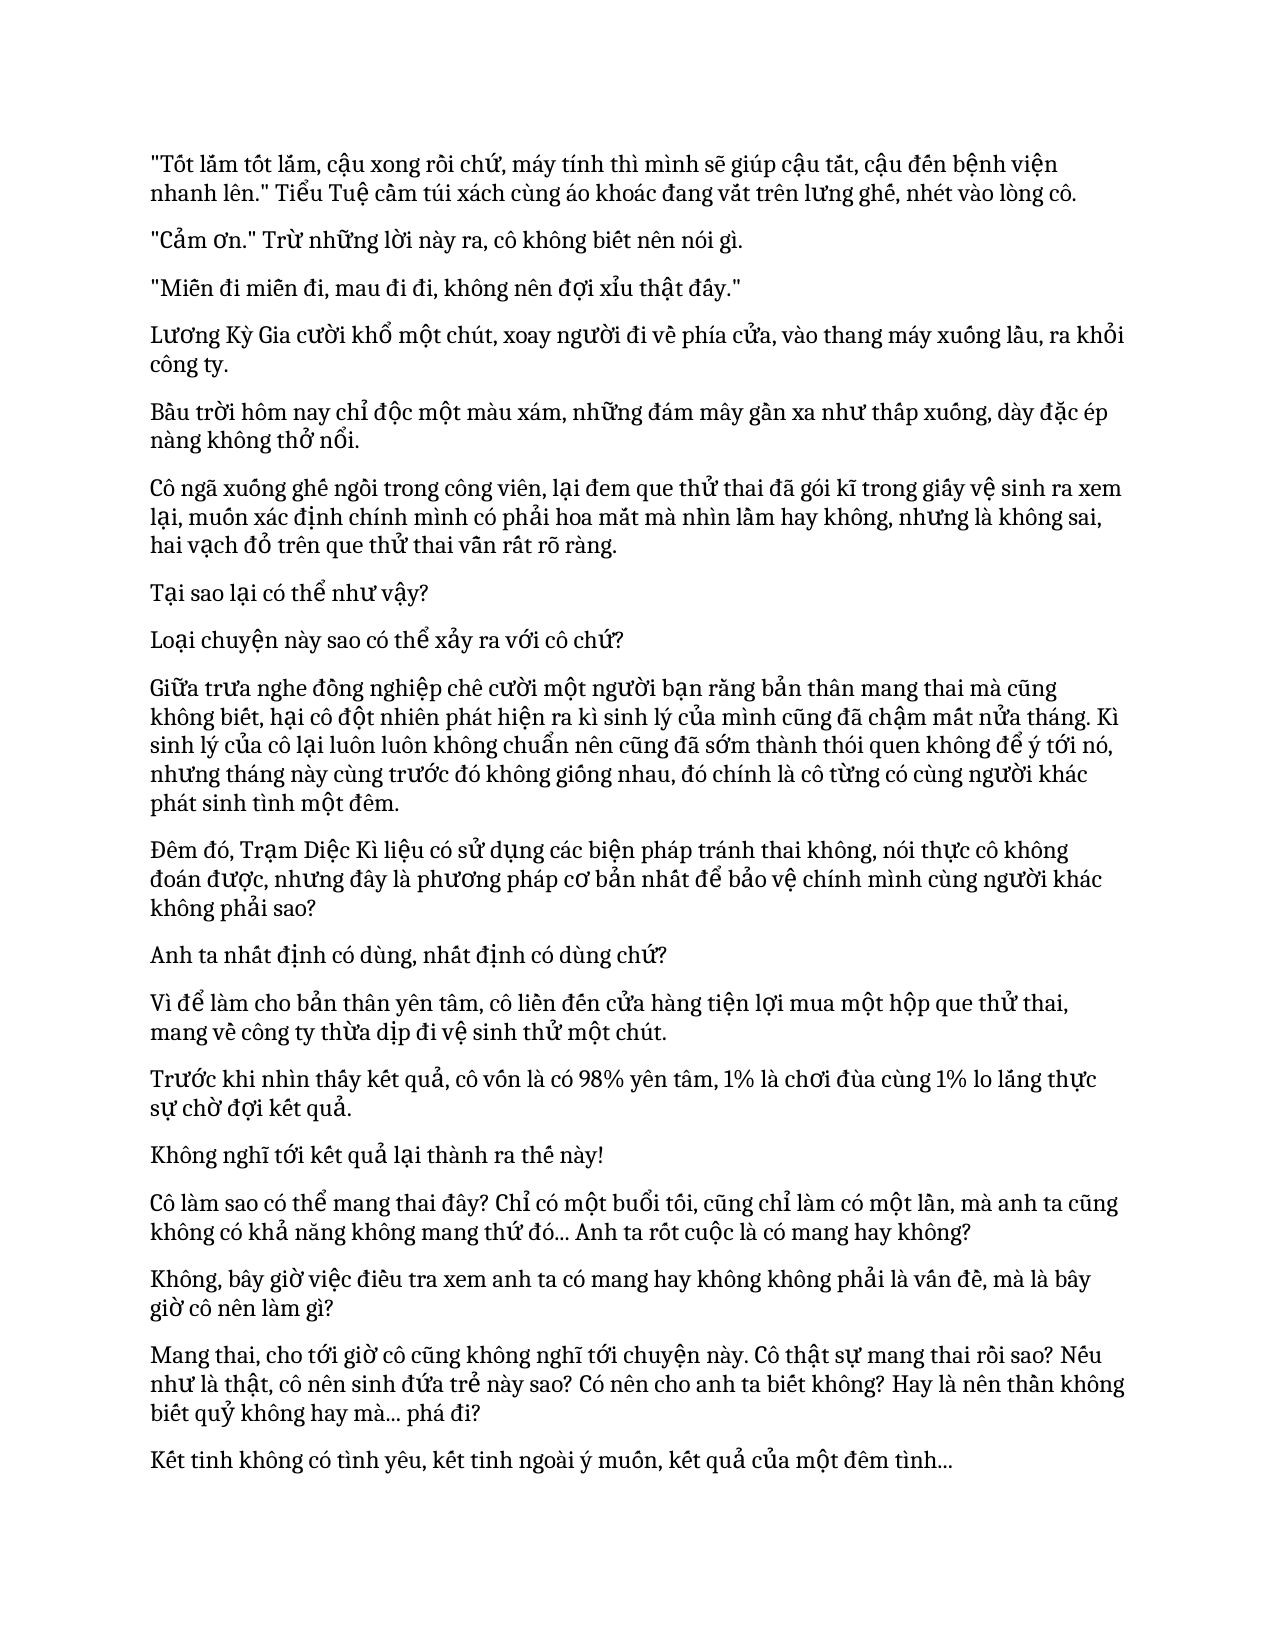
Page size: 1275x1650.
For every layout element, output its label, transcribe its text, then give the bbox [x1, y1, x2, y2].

text Đêm đó, Trạm Diệc Kì liệu có sử dụng các biện pháp tránh thai không, nói thực cô không đoán được, nhưng đây là phương pháp cơ bản nhất để bảo vệ chính mình cùng người khác không phải sao? [150, 836, 1125, 922]
text "Cảm ơn." Trừ những lời này ra, cô không biết nên nói gì. [150, 226, 1125, 255]
text Bầu trời hôm nay chỉ độc một màu xám, những đám mây gần xa như thấp xuống, dày đặc ép nàng không thở nổi. [150, 397, 1125, 455]
text Không nghĩ tới kết quả lại thành ra thế này! [150, 1141, 1125, 1170]
text Không, bây giờ việc điều tra xem anh ta có mang hay không không phải là vấn đề, mà là bây giờ cô nên làm gì? [150, 1265, 1125, 1322]
text Loại chuyện này sao có thể xảy ra với cô chứ? [150, 626, 1125, 655]
text Tại sao lại có thể như vậy? [150, 579, 1125, 607]
text Lương Kỳ Gia cười khổ một chút, xoay người đi về phía cửa, vào thang máy xuống lầu, ra khỏi công ty. [150, 321, 1125, 379]
text Kết tinh không có tình yêu, kết tinh ngoài ý muốn, kết quả của một đêm tình... [150, 1446, 1125, 1475]
text "Miễn đi miễn đi, mau đi đi, không nên đợi xỉu thật đấy." [150, 274, 1125, 302]
text "Tốt lắm tốt lắm, cậu xong rồi chứ, máy tính thì mình sẽ giúp cậu tắt, cậu đến bệnh viện nhanh lên." Tiểu Tuệ cầm túi xách cùng áo khoác đang vắt trên lưng ghế, nhét vào lòng cô. [150, 150, 1125, 207]
text Mang thai, cho tới giờ cô cũng không nghĩ tới chuyện này. Cô thật sự mang thai rồi sao? Nếu như là thật, cô nên sinh đứa trẻ này sao? Có nên cho anh ta biết không? Hay là nên thần không biết quỷ không hay mà... phá đi? [150, 1341, 1125, 1427]
text Vì để làm cho bản thân yên tâm, cô liền đến cửa hàng tiện lợi mua một hộp que thử thai, mang về công ty thừa dịp đi vệ sinh thử một chút. [150, 989, 1125, 1046]
text Cô làm sao có thể mang thai đây? Chỉ có một buổi tối, cũng chỉ làm có một lần, mà anh ta cũng không có khả năng không mang thứ đó... Anh ta rốt cuộc là có mang hay không? [150, 1189, 1125, 1246]
text Trước khi nhìn thấy kết quả, cô vốn là có 98% yên tâm, 1% là chơi đùa cùng 1% lo lắng thực sự chờ đợi kết quả. [150, 1065, 1125, 1122]
text Cô ngã xuống ghế ngồi trong công viên, lại đem que thử thai đã gói kĩ trong giấy vệ sinh ra xem lại, muốn xác định chính mình có phải hoa mắt mà nhìn lầm hay không, nhưng là không sai, hai vạch đỏ trên que thử thai vẫn rất rõ ràng. [150, 474, 1125, 560]
text Giữa trưa nghe đồng nghiệp chê cười một người bạn rằng bản thân mang thai mà cũng không biết, hại cô đột nhiên phát hiện ra kì sinh lý của mình cũng đã chậm mất nửa tháng. Kì sinh lý của cô lại luôn luôn không chuẩn nên cũng đã sớm thành thói quen không để ý tới nó, nhưng tháng này cùng trước đó không giống nhau, đó chính là cô từng có cùng người khác phát sinh tình một đêm. [150, 674, 1125, 817]
text Anh ta nhất định có dùng, nhất định có dùng chứ? [150, 941, 1125, 970]
